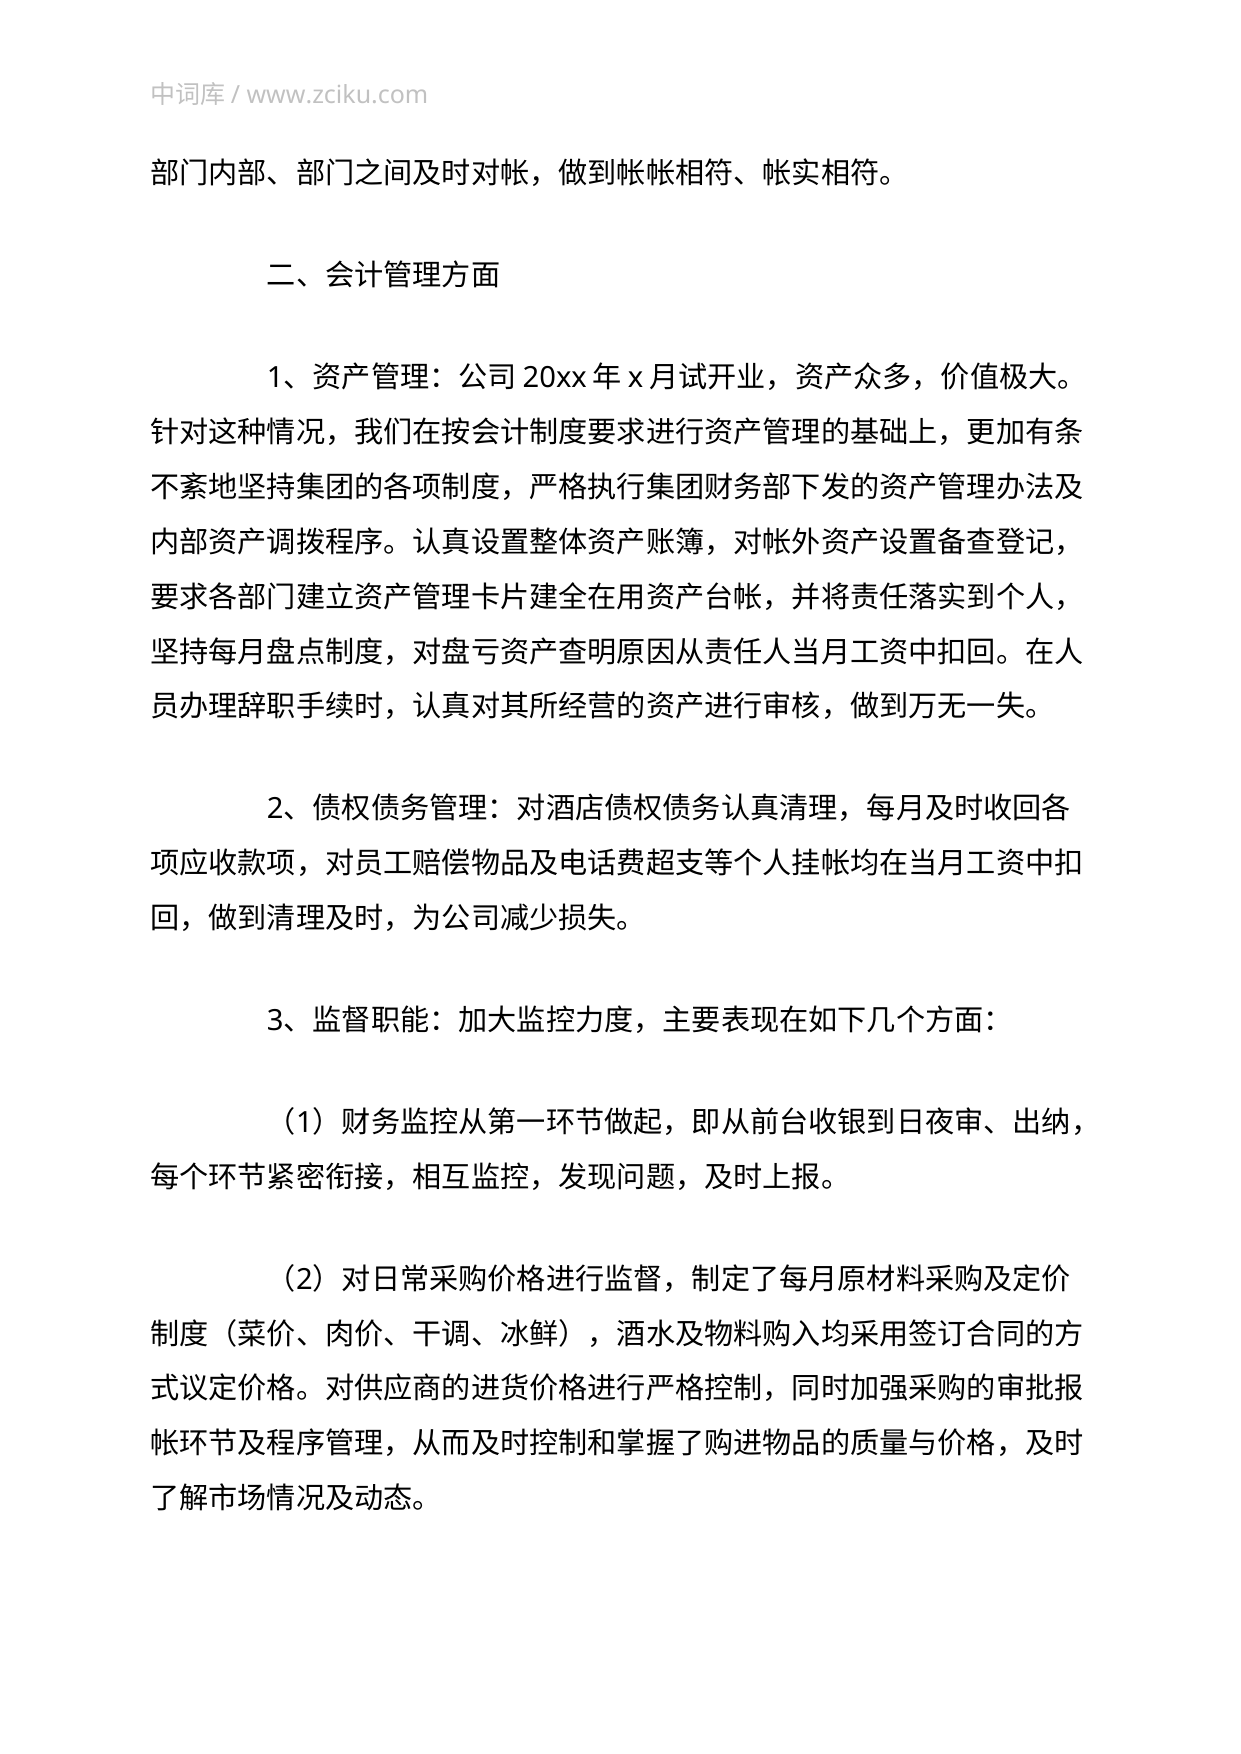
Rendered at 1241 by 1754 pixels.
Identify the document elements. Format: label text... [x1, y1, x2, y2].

text 3、监督职能：加大监控力度，主要表现在如下几个方面： [150, 996, 1090, 1039]
text 二、会计管理方面 [150, 252, 1090, 294]
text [150, 150, 1090, 192]
text 2、债权债务管理：对酒店债权债务认真清理，每月及时收回各项应收款项，对员工赔偿物品及电话费超支等个人挂帐均在当月工资中扣回，做到清理及时，为公司减少损失。 [150, 785, 1090, 937]
text （2）对日常采购价格进行监督，制定了每月原材料采购及定价制度（菜价、肉价、干调、冰鲜），酒水及物料购入均采用签订合同的方式议定价格。对供应商的进货价格进行严格控制，同时加强采购的审批报帐环节及程序管理，从而及时控制和掌握了购进物品的质量与价格，及时了解市场情况及动态。 [150, 1255, 1090, 1517]
text （1）财务监控从第一环节做起，即从前台收银到日夜审、出纳，每个环节紧密衔接，相互监控，发现问题，及时上报。 [150, 1098, 1090, 1196]
text 1、资产管理：公司20xx年x月试开业，资产众多，价值极大。针对这种情况，我们在按会计制度要求进行资产管理的基础上，更加有条不紊地坚持集团的各项制度，严格执行集团财务部下发的资产管理办法及内部资产调拨程序。认真设置整体资产账簿，对帐外资产设置备查登记，要求各部门建立资产管理卡片建全在用资产台帐，并将责任落实到个人，坚持每月盘点制度，对盘亏资产查明原因从责任人当月工资中扣回。在人员办理辞职手续时，认真对其所经营的资产进行审核，做到万无一失。 [150, 353, 1090, 725]
